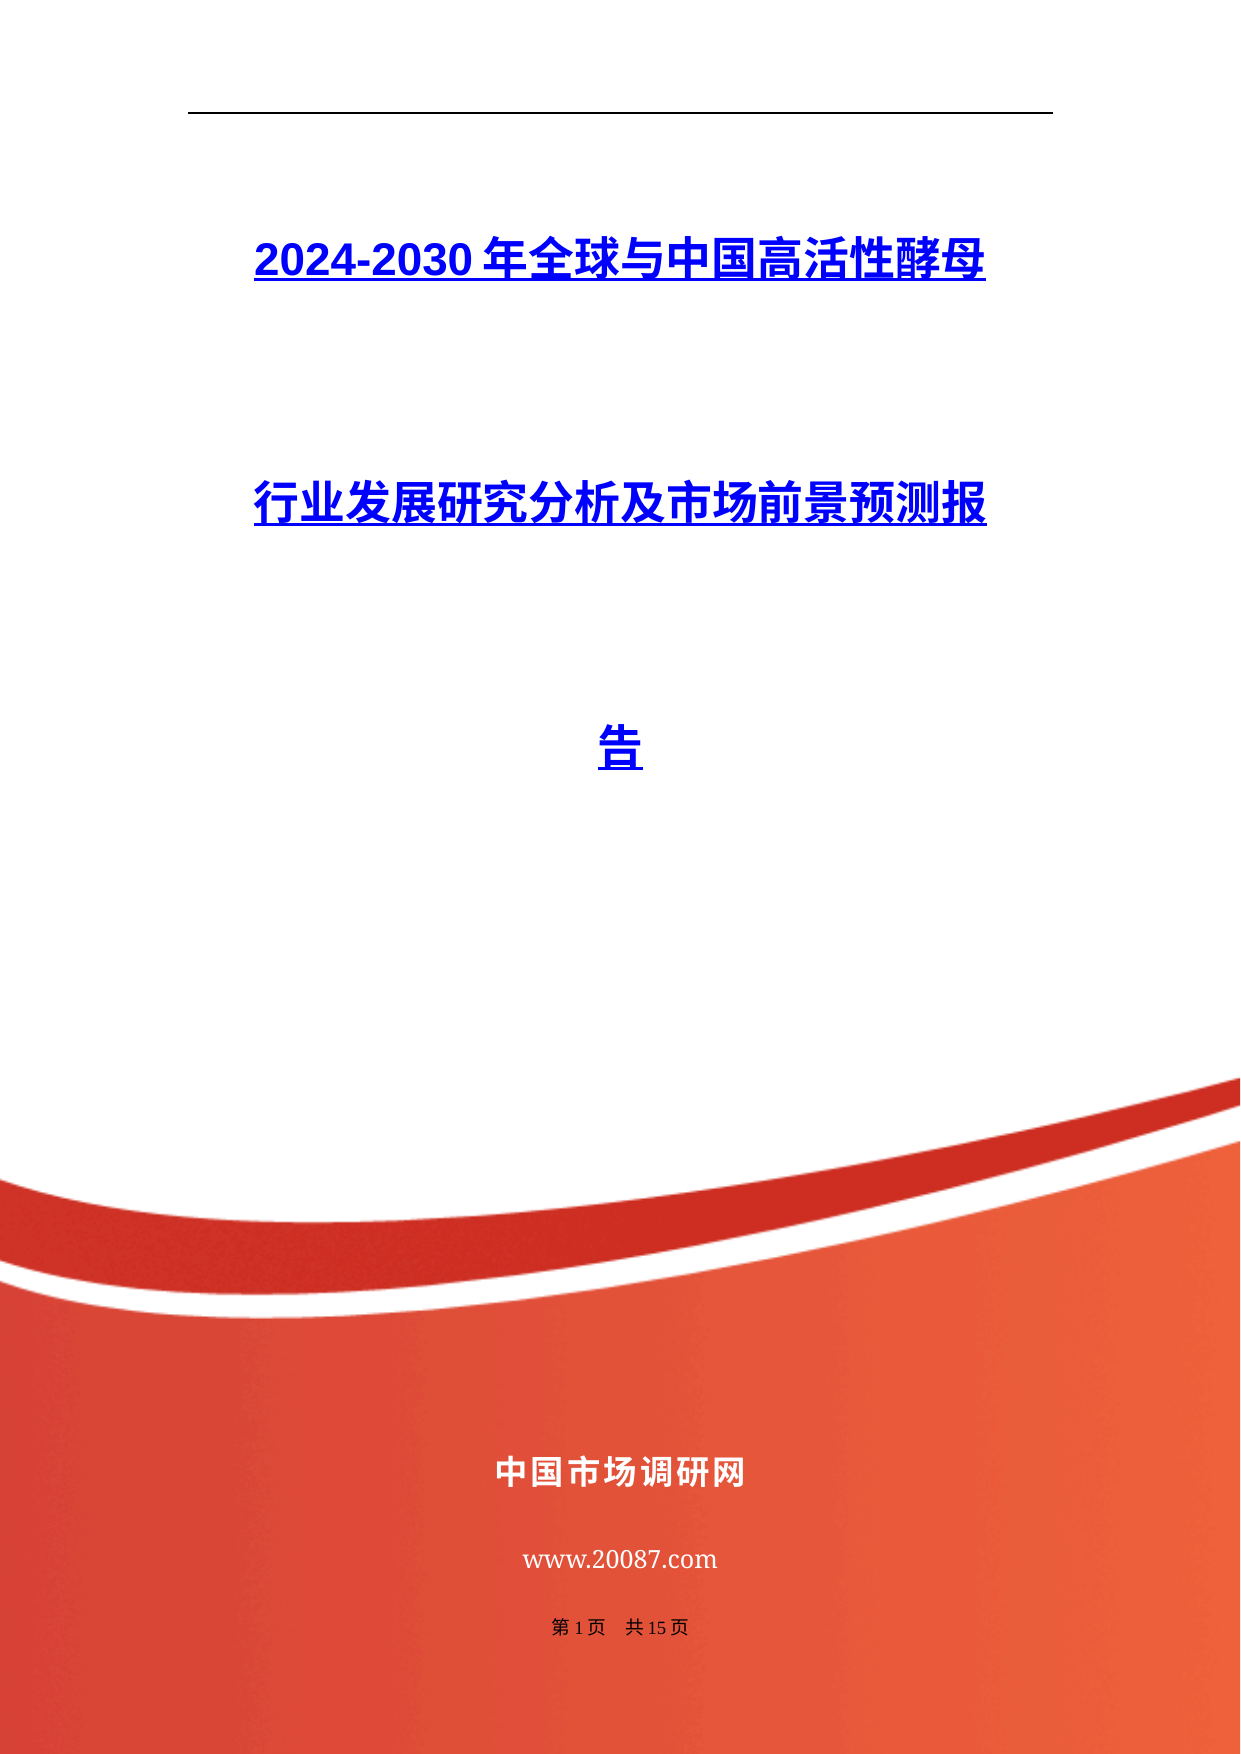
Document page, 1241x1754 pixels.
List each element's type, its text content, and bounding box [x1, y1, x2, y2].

subtitle 中国市场调研网 [187, 1437, 1053, 1502]
picture [0, 1006, 1241, 1754]
text www.20087.com [187, 1526, 1053, 1591]
table_header 2024-2030年全球与中国高活性酵母行业发展研究分析及市场前景预测报告 [188, 207, 1053, 871]
